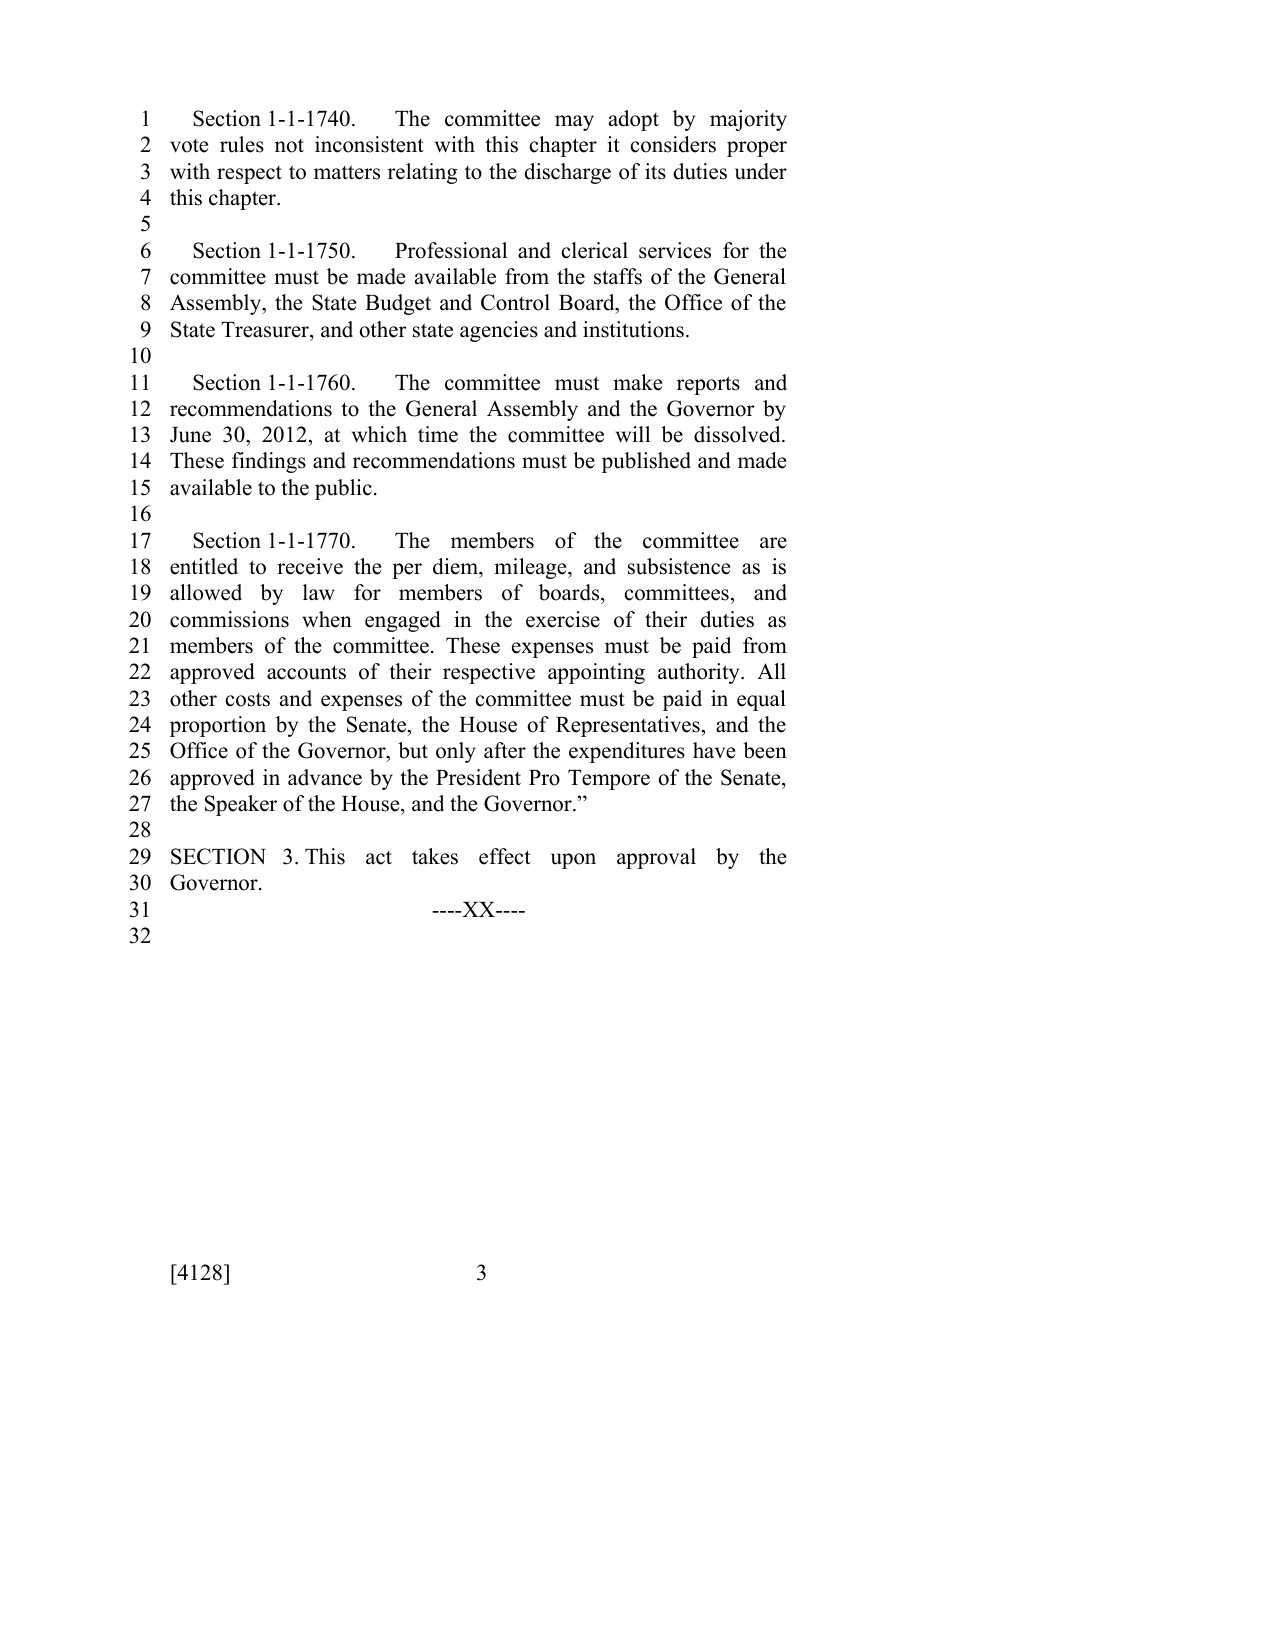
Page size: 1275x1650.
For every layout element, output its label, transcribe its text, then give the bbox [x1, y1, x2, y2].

text Section 1-1-1750. Professional and clerical services for the committee must be made available from the staffs of the General Assembly, the State Budget and Control Board, the Office of the State Treasurer, and other state agencies and institutions. [169, 237, 787, 342]
text ----XX---- [169, 896, 787, 922]
text Section 1-1-1760. The committee must make reports and recommendations to the General Assembly and the Governor by June 30, 2012, at which time the committee will be dissolved. These findings and recommendations must be published and made available to the public. [169, 368, 787, 500]
text SECTION 3. This act takes effect upon approval by the Governor. [169, 843, 787, 896]
text Section 1-1-1740. The committee may adopt by majority vote rules not inconsistent with this chapter it considers proper with respect to matters relating to the discharge of its duties under this chapter. [169, 105, 787, 210]
text Section 1-1-1770. The members of the committee are entitled to receive the per diem, mileage, and subsistence as is allowed by law for members of boards, committees, and commissions when engaged in the exercise of their duties as members of the committee. These expenses must be paid from approved accounts of their respective appointing authority. All other costs and expenses of the committee must be paid in equal proportion by the Senate, the House of Representatives, and the Office of the Governor, but only after the expenditures have been approved in advance by the President Pro Tempore of the Senate, the Speaker of the House, and the Governor.” [169, 527, 787, 817]
